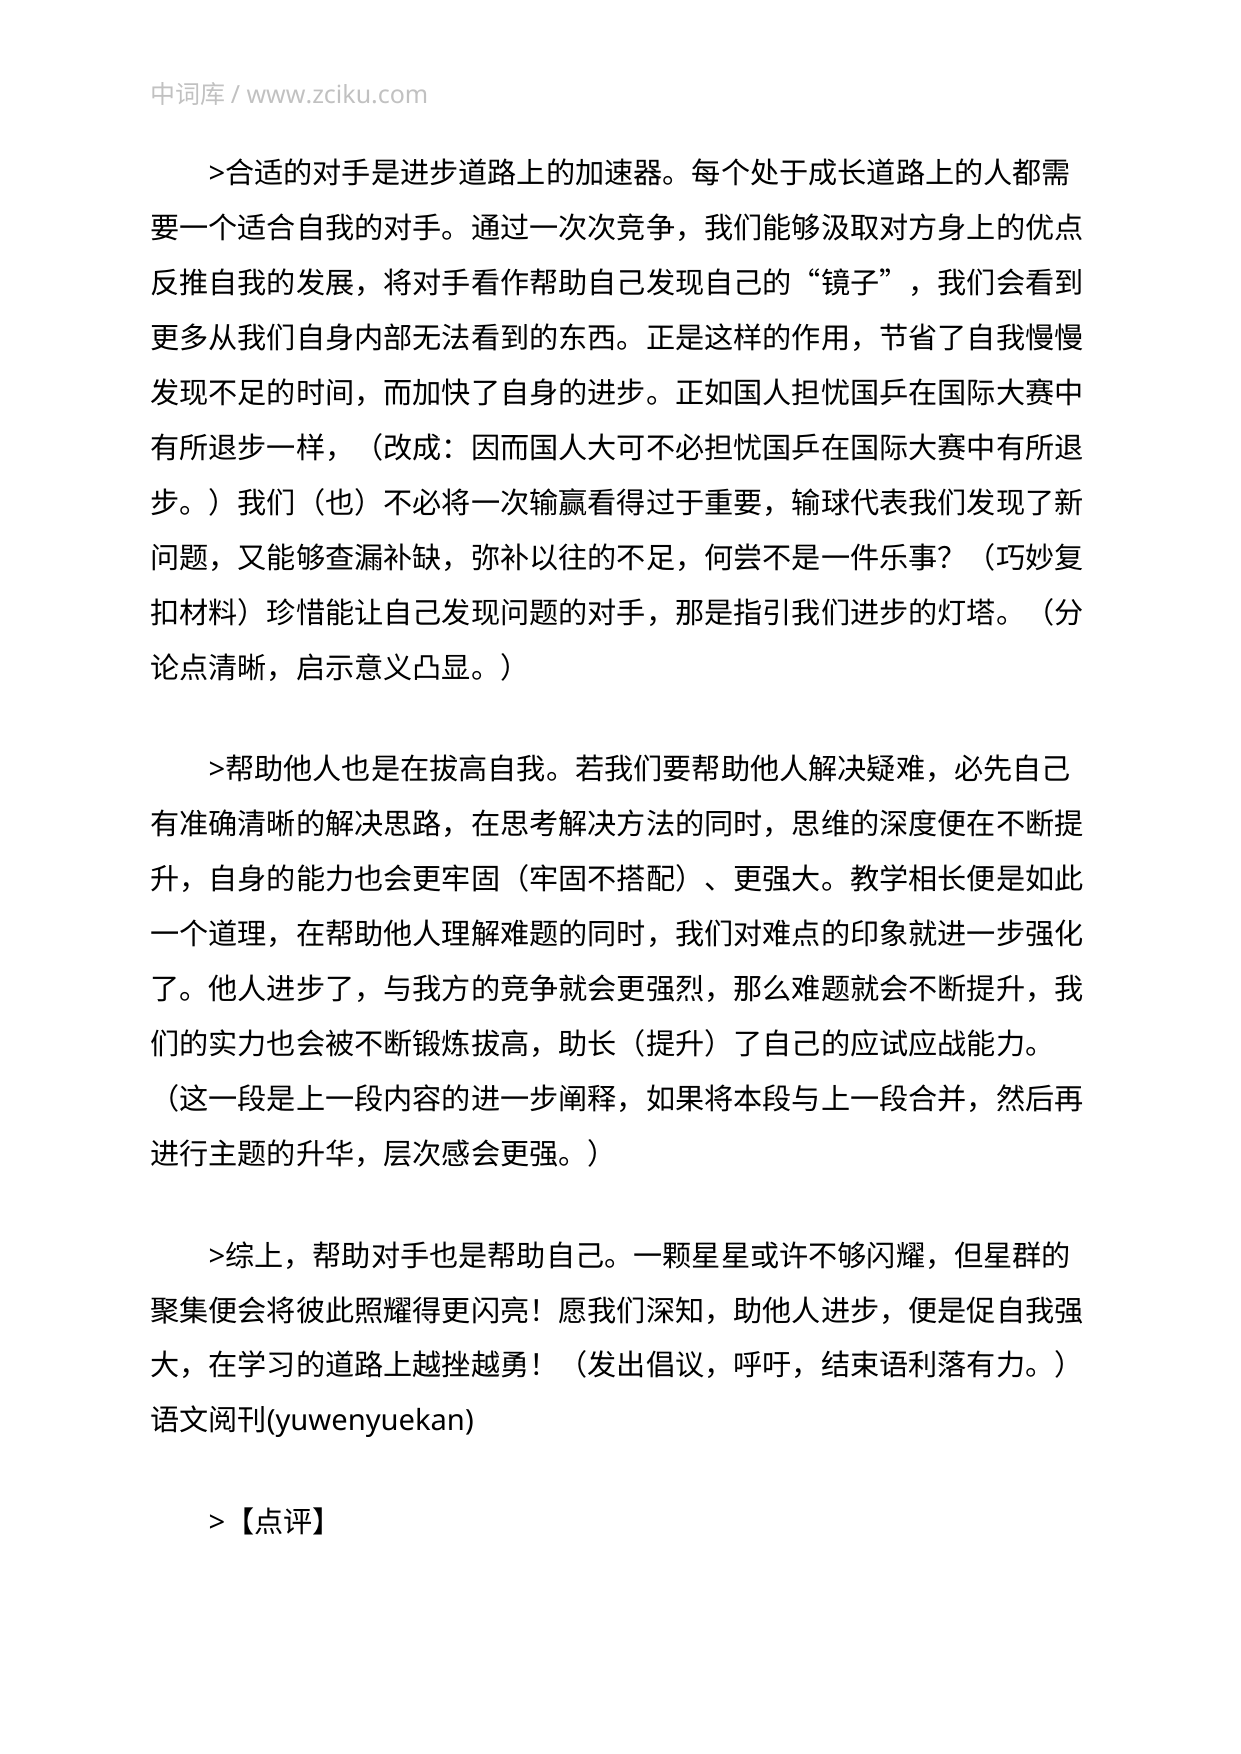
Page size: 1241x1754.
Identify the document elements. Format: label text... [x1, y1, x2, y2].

text >合适的对手是进步道路上的加速器。每个处于成长道路上的人都需要一个适合自我的对手。通过一次次竞争，我们能够汲取对方身上的优点反推自我的发展，将对手看作帮助自己发现自己的“镜子”，我们会看到更多从我们自身内部无法看到的东西。正是这样的作用，节省了自我慢慢发现不足的时间，而加快了自身的进步。正如国人担忧国乒在国际大赛中有所退步一样，（改成：因而国人大可不必担忧国乒在国际大赛中有所退步。）我们（也）不必将一次输赢看得过于重要，输球代表我们发现了新问题，又能够查漏补缺，弥补以往的不足，何尝不是一件乐事？（巧妙复扣材料）珍惜能让自己发现问题的对手，那是指引我们进步的灯塔。（分论点清晰，启示意义凸显。） [150, 150, 1090, 686]
text >帮助他人也是在拔高自我。若我们要帮助他人解决疑难，必先自己有准确清晰的解决思路，在思考解决方法的同时，思维的深度便在不断提升，自身的能力也会更牢固（牢固不搭配）、更强大。教学相长便是如此一个道理，在帮助他人理解难题的同时，我们对难点的印象就进一步强化了。他人进步了，与我方的竞争就会更强烈，那么难题就会不断提升，我们的实力也会被不断锻炼拔高，助长（提升）了自己的应试应战能力。（这一段是上一段内容的进一步阐释，如果将本段与上一段合并，然后再进行主题的升华，层次感会更强。） [150, 746, 1090, 1173]
text >综上，帮助对手也是帮助自己。一颗星星或许不够闪耀，但星群的聚集便会将彼此照耀得更闪亮！愿我们深知，助他人进步，便是促自我强大，在学习的道路上越挫越勇！（发出倡议，呼吁，结束语利落有力。）语文阅刊(yuwenyuekan) [150, 1232, 1090, 1439]
text >【点评】 [150, 1499, 1090, 1541]
